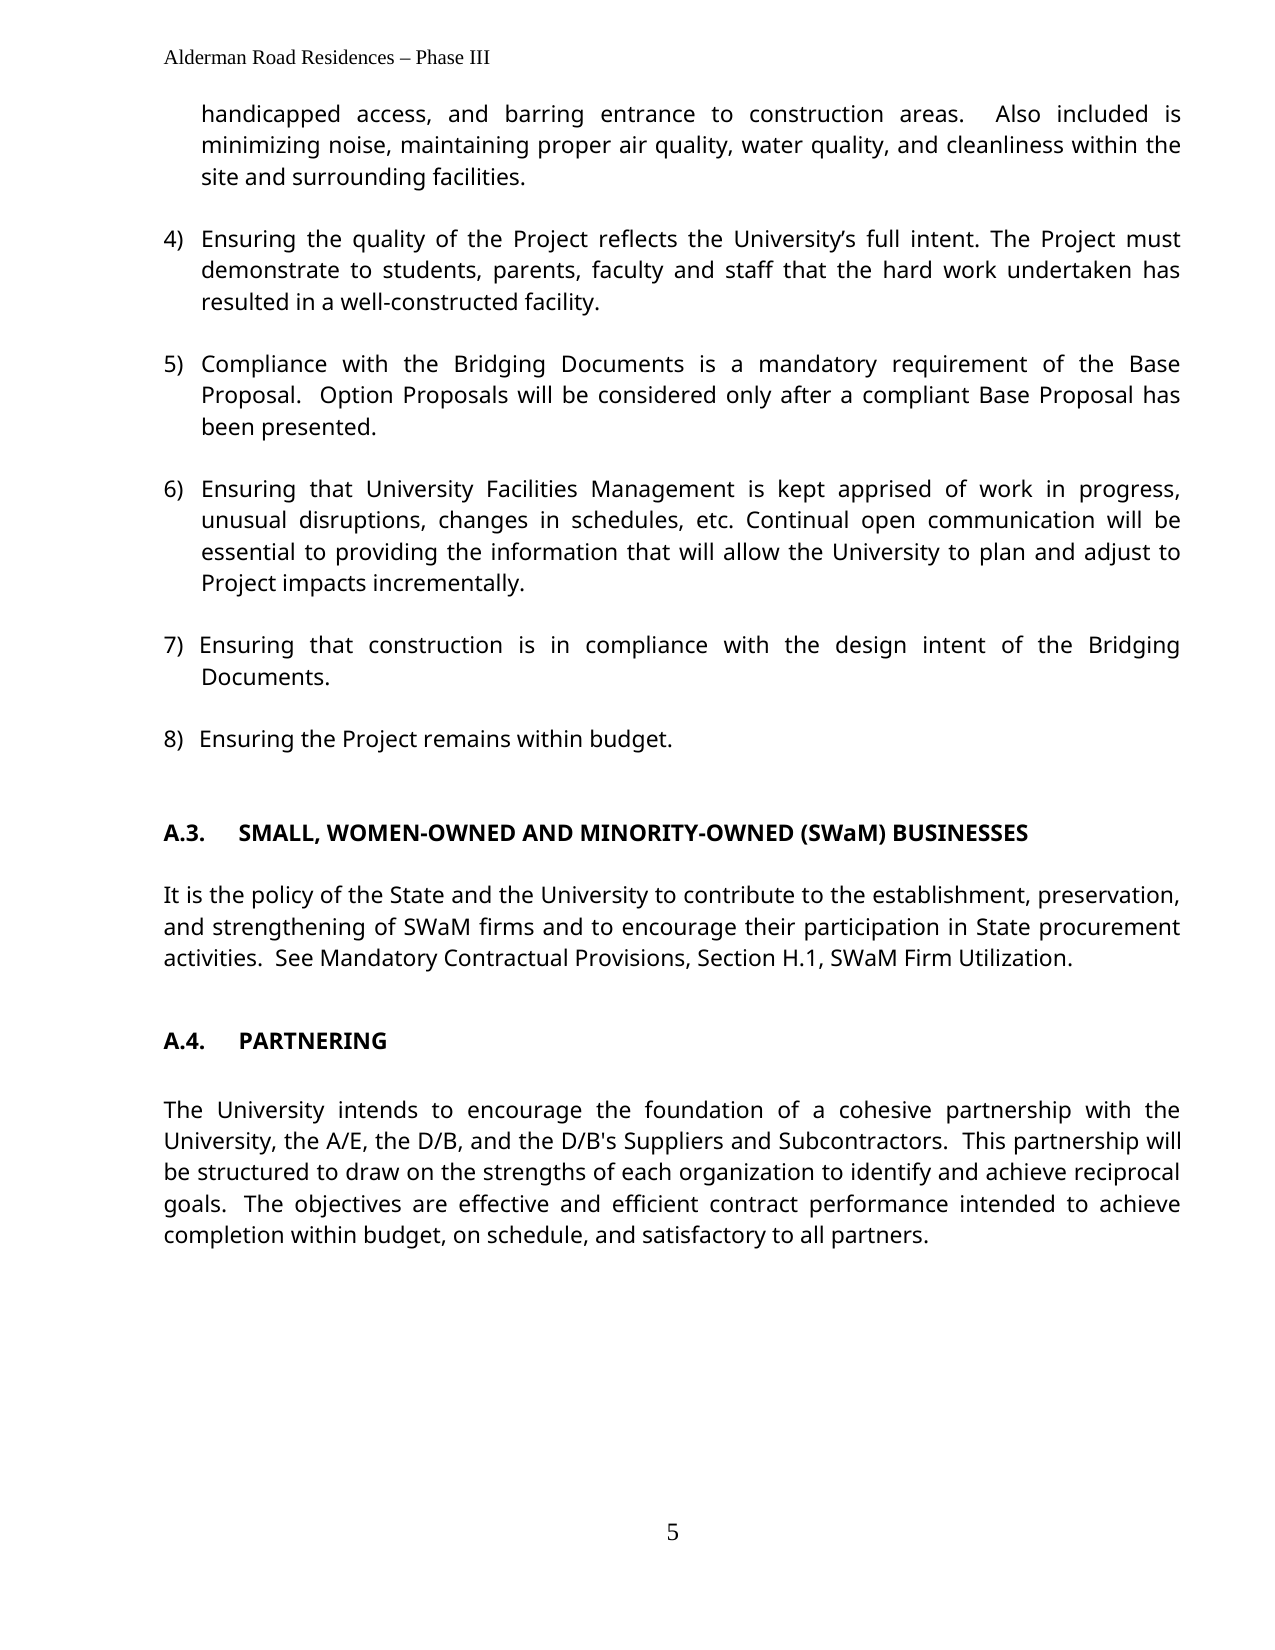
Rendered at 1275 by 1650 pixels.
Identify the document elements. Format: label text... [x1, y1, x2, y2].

list Ensuring the quality of the Project reflects the University’s full intent. The Project must demonstrate to students, parents, faculty and staff that the hard work undertaken has resulted in a well-constructed facility. [163, 223, 1182, 317]
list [163, 98, 1182, 192]
list Ensuring that construction is in compliance with the design intent of the Bridging Documents. [163, 629, 1182, 692]
text The University intends to encourage the foundation of a cohesive partnership with the University, the A/E, the D/B, and the D/B's Suppliers and Subcontractors. This partnership will be structured to draw on the strengths of each organization to identify and achieve reciprocal goals. The objectives are effective and efficient contract performance intended to achieve completion within budget, on schedule, and satisfactory to all partners. [163, 1094, 1182, 1250]
list Ensuring that University Facilities Management is kept apprised of work in progress, unusual disruptions, changes in schedules, etc. Continual open communication will be essential to providing the information that will allow the University to plan and adjust to Project impacts incrementally. [163, 473, 1182, 598]
text A.4. PARTNERING [163, 1025, 1182, 1056]
text A.3. SMALL, WOMEN-OWNED AND MINORITY-OWNED (SWaM) BUSINESSES [163, 817, 1182, 848]
text It is the policy of the State and the University to contribute to the establishment, preservation, and strengthening of SWaM firms and to encourage their participation in State procurement activities. See Mandatory Contractual Provisions, Section H.1, SWaM Firm Utilization. [163, 879, 1182, 973]
list Compliance with the Bridging Documents is a mandatory requirement of the Base Proposal. Option Proposals will be considered only after a compliant Base Proposal has been presented. [163, 348, 1182, 442]
list Ensuring the Project remains within budget. [163, 723, 1182, 754]
